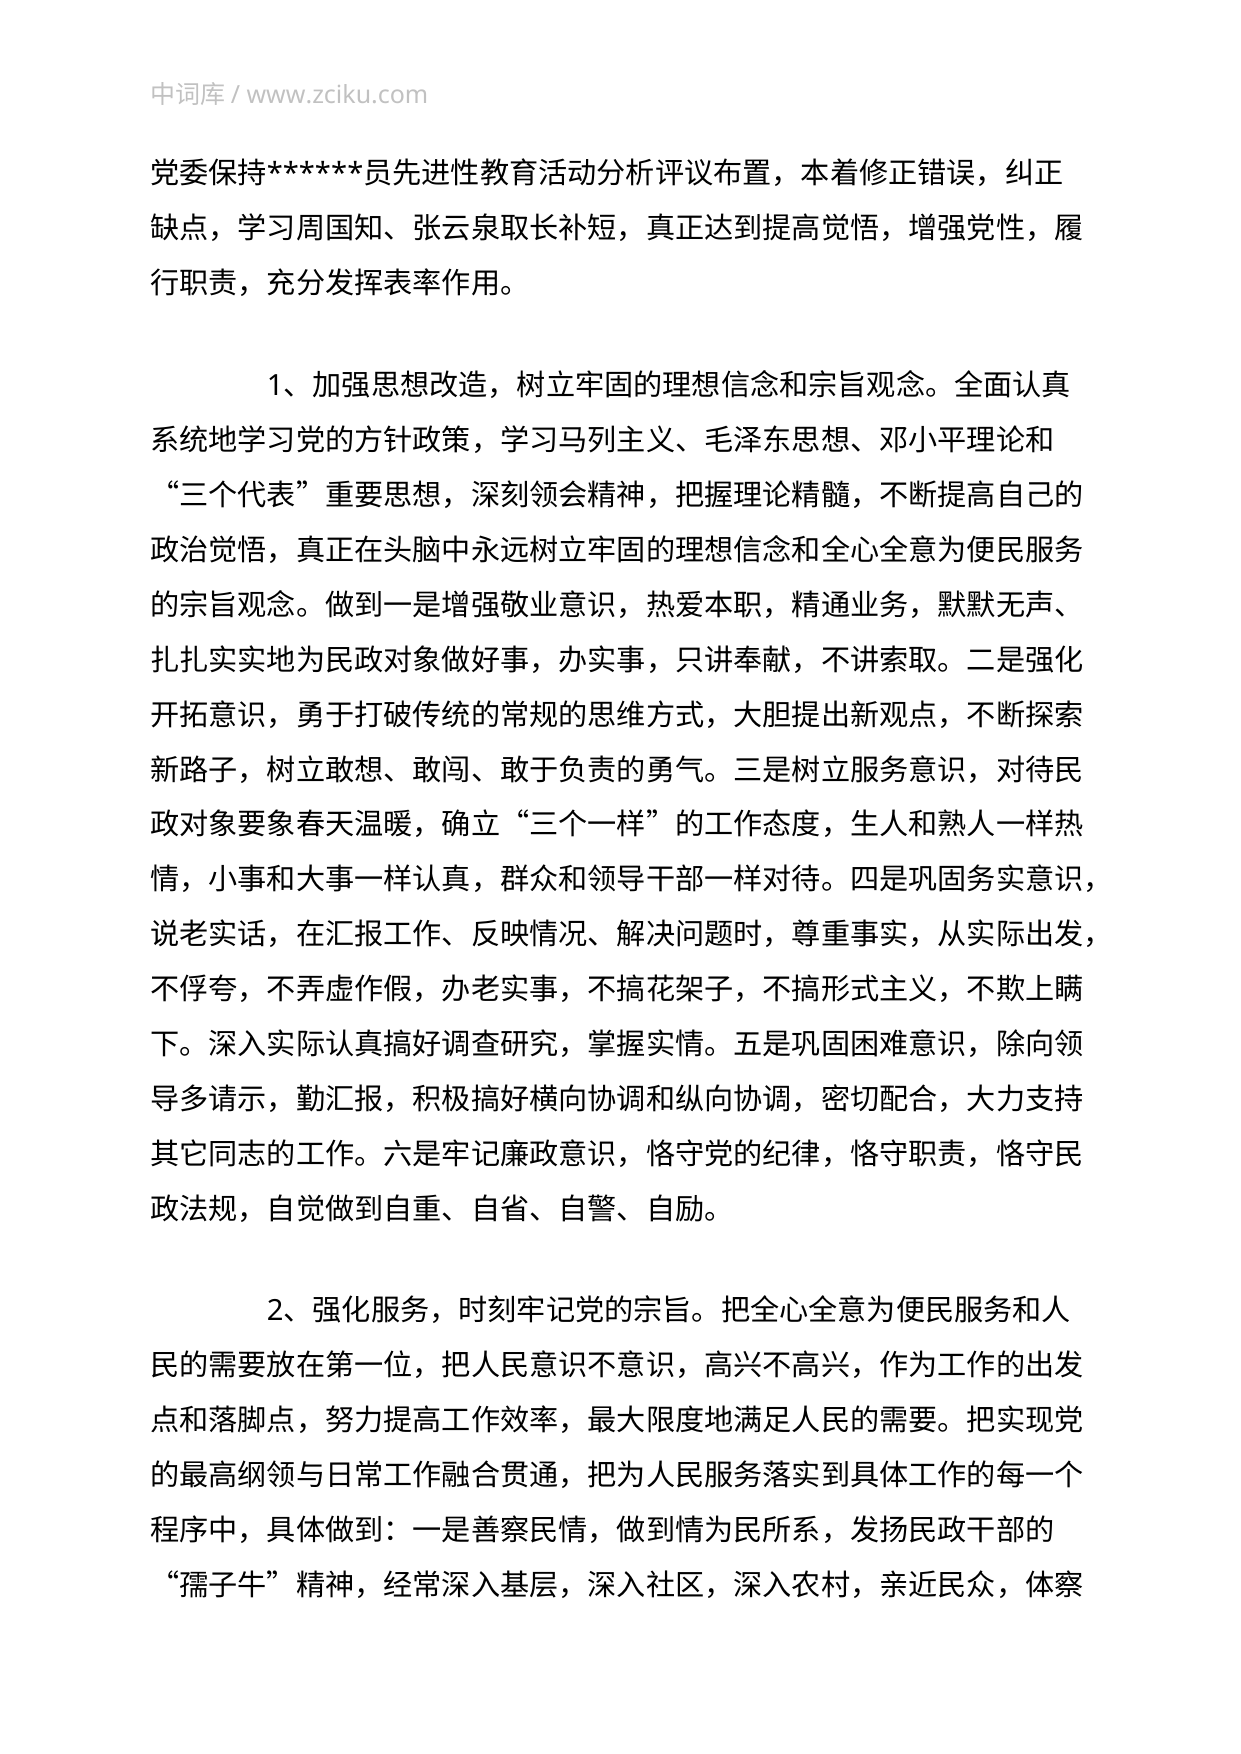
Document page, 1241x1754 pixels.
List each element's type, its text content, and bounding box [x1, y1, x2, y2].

text 1、加强思想改造，树立牢固的理想信念和宗旨观念。全面认真系统地学习党的方针政策，学习马列主义、毛泽东思想、邓小平理论和“三个代表”重要思想，深刻领会精神，把握理论精髓，不断提高自己的政治觉悟，真正在头脑中永远树立牢固的理想信念和全心全意为便民服务的宗旨观念。做到一是增强敬业意识，热爱本职，精通业务，默默无声、扎扎实实地为民政对象做好事，办实事，只讲奉献，不讲索取。二是强化开拓意识，勇于打破传统的常规的思维方式，大胆提出新观点，不断探索新路子，树立敢想、敢闯、敢于负责的勇气。三是树立服务意识，对待民政对象要象春天温暖，确立“三个一样”的工作态度，生人和熟人一样热情，小事和大事一样认真，群众和领导干部一样对待。四是巩固务实意识，说老实话，在汇报工作、反映情况、解决问题时，尊重事实，从实际出发，不俘夸，不弄虚作假，办老实事，不搞花架子，不搞形式主义，不欺上瞒下。深入实际认真搞好调查研究，掌握实情。五是巩固困难意识，除向领导多请示，勤汇报，积极搞好横向协调和纵向协调，密切配合，大力支持其它同志的工作。六是牢记廉政意识，恪守党的纪律，恪守职责，恪守民政法规，自觉做到自重、自省、自警、自励。 [150, 362, 1090, 1227]
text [150, 150, 1090, 302]
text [150, 1287, 1090, 1604]
